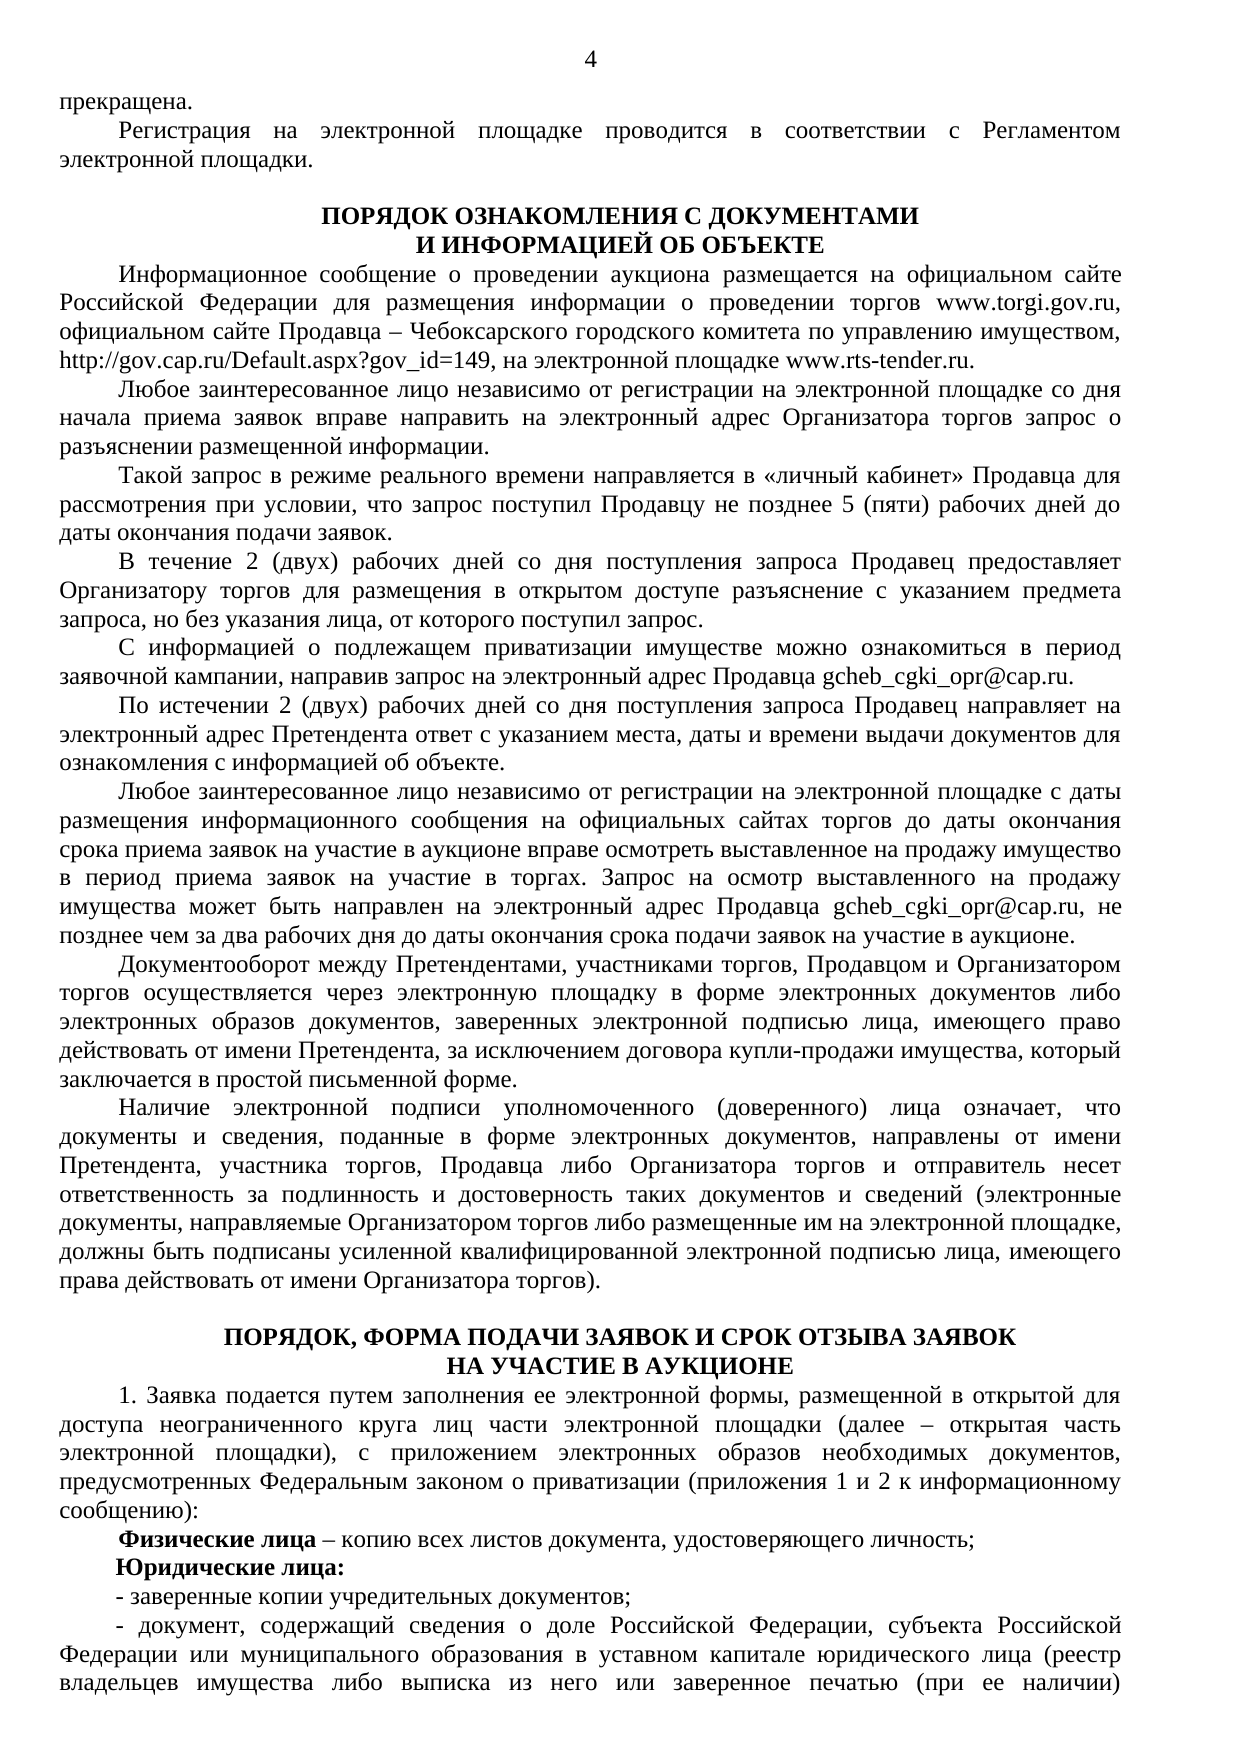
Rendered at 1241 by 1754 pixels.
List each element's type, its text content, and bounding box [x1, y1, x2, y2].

text В течение 2 (двух) рабочих дней со дня поступления запроса Продавец предоставляет Организатору торгов для размещения в открытом доступе разъяснение с указанием предмета запроса, но без указания лица, от которого поступил запрос. [59, 546, 1122, 632]
text Документооборот между Претендентами, участниками торгов, Продавцом и Организатором торгов осуществляется через электронную площадку в форме электронных документов либо электронных образов документов, заверенных электронной подписью лица, имеющего право действовать от имени Претендента, за исключением договора купли-продажи имущества, который заключается в простой письменной форме. [59, 949, 1122, 1092]
text Регистрация на электронной площадке проводится в соответствии с Регламентом электронной площадки. [59, 115, 1122, 172]
text Любое заинтересованное лицо независимо от регистрации на электронной площадке с даты размещения информационного сообщения на официальных сайтах торгов до даты окончания срока приема заявок на участие в аукционе вправе осмотреть выставленное на продажу имущество в период приема заявок на участие в торгах. Запрос на осмотр выставленного на продажу имущества может быть направлен на электронный адрес Продавца gcheb_cgki_opr@cap.ru, не позднее чем за два рабочих дня до даты окончания срока подачи заявок на участие в аукционе. [59, 776, 1122, 949]
text Любое заинтересованное лицо независимо от регистрации на электронной площадке со дня начала приема заявок вправе направить на электронный адрес Организатора торгов запрос о разъяснении размещенной информации. [59, 374, 1122, 460]
text С информацией о подлежащем приватизации имуществе можно ознакомиться в период заявочной кампании, направив запрос на электронный адрес Продавца gcheb_cgki_opr@cap.ru. [59, 632, 1122, 690]
text Такой запрос в режиме реального времени направляется в «личный кабинет» Продавца для рассмотрения при условии, что запрос поступил Продавцу не позднее 5 (пяти) рабочих дней до даты окончания подачи заявок. [59, 460, 1122, 546]
text Юридические лица: [59, 1552, 1122, 1581]
text Наличие электронной подписи уполномоченного (доверенного) лица означает, что документы и сведения, поданные в форме электронных документов, направлены от имени Претендента, участника торгов, Продавца либо Организатора торгов и отправитель несет ответственность за подлинность и достоверность таких документов и сведений (электронные документы, направляемые Организатором торгов либо размещенные им на электронной площадке, должны быть подписаны усиленной квалифицированной электронной подписью лица, имеющего права действовать от имени Организатора торгов). [59, 1092, 1122, 1294]
text на участие в аукционе [59, 1351, 1122, 1380]
text - заверенные копии учредительных документов; [59, 1581, 1122, 1610]
text и информацией об объекте [59, 230, 1122, 259]
text Порядок, форма подачи заявок и срок отзыва заявок [59, 1322, 1122, 1351]
text Физические лица – копию всех листов документа, удостоверяющего личность; [59, 1524, 1122, 1552]
text Информационное сообщение о проведении аукциона размещается на официальном сайте Российской Федерации для размещения информации о проведении торгов www.torgi.gov.ru, официальном сайте Продавца – Чебоксарского городского комитета по управлению имуществом, http://gov.cap.ru/Default.aspx?gov_id=149, на электронной площадке www.rts-tender.ru. [59, 259, 1122, 374]
text Порядок ознакомления с документами [59, 201, 1122, 230]
text 1. Заявка подается путем заполнения ее электронной формы, размещенной в открытой для доступа неограниченного круга лиц части электронной площадки (далее – открытая часть электронной площадки), с приложением электронных образов необходимых документов, предусмотренных Федеральным законом о приватизации (приложения 1 и 2 к информационному сообщению): [59, 1380, 1122, 1524]
text По истечении 2 (двух) рабочих дней со дня поступления запроса Продавец направляет на электронный адрес Претендента ответ с указанием места, даты и времени выдачи документов для ознакомления с информацией об объекте. [59, 690, 1122, 776]
